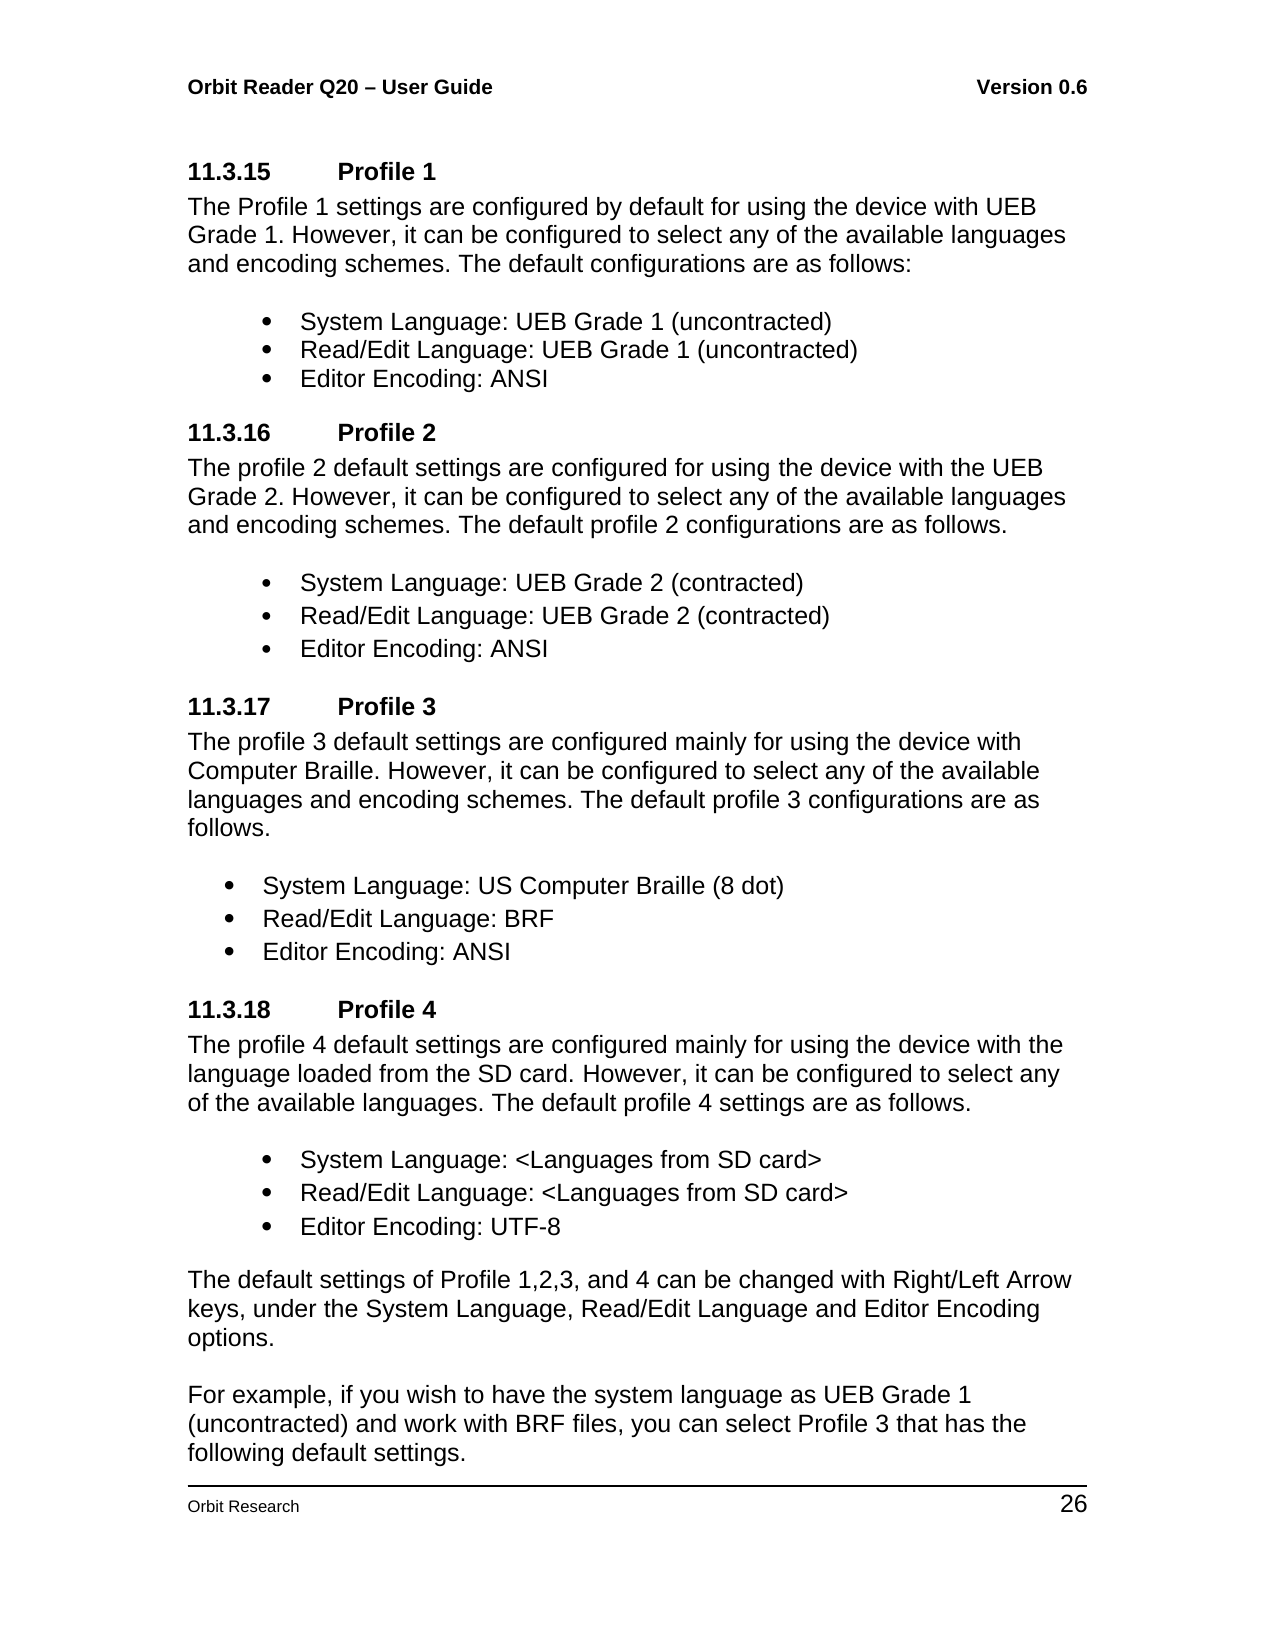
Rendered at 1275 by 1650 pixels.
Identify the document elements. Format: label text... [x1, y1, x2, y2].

list System Language: UEB Grade 1 (uncontracted) [262, 306, 1087, 335]
list Read/Edit Language: UEB Grade 2 (contracted) [262, 601, 1087, 630]
list Editor Encoding: ANSI [225, 937, 1087, 966]
text The profile 3 default settings are configured mainly for using the device with Computer Braille. However, it can be configured to select any of the available languages and encoding schemes. The default profile 3 configurations are as follows. [187, 727, 1087, 842]
list System Language: US Computer Braille (8 dot) [225, 871, 1087, 900]
list Read/Edit Language: <Languages from SD card> [262, 1178, 1087, 1207]
list System Language: UEB Grade 2 (contracted) [262, 568, 1087, 597]
text For example, if you wish to have the system language as UEB Grade 1 (uncontracted) and work with BRF files, you can select Profile 3 that has the following default settings. [187, 1380, 1087, 1467]
list Read/Edit Language: UEB Grade 1 (uncontracted) [262, 335, 1087, 364]
text The Profile 1 settings are configured by default for using the device with UEB Grade 1. However, it can be configured to select any of the available languages and encoding schemes. The default configurations are as follows: [187, 191, 1087, 278]
subtitle Profile 4 [187, 995, 1087, 1024]
list Editor Encoding: UTF-8 [262, 1211, 1087, 1240]
subtitle Profile 1 [187, 156, 1087, 185]
text The profile 2 default settings are configured for using the device with the UEB Grade 2. However, it can be configured to select any of the available languages and encoding schemes. The default profile 2 configurations are as follows. [187, 453, 1087, 539]
text The default settings of Profile 1,2,3, and 4 can be changed with Right/Left Arrow keys, under the System Language, Read/Edit Language and Editor Encoding options. [187, 1265, 1087, 1352]
subtitle Profile 3 [187, 692, 1087, 721]
list Editor Encoding: ANSI [262, 364, 1087, 393]
list Editor Encoding: ANSI [262, 634, 1087, 663]
text The profile 4 default settings are configured mainly for using the device with the language loaded from the SD card. However, it can be configured to select any of the available languages. The default profile 4 settings are as follows. [187, 1030, 1087, 1116]
list System Language: <Languages from SD card> [262, 1145, 1087, 1174]
list Read/Edit Language: BRF [225, 904, 1087, 933]
subtitle Profile 2 [187, 418, 1087, 447]
